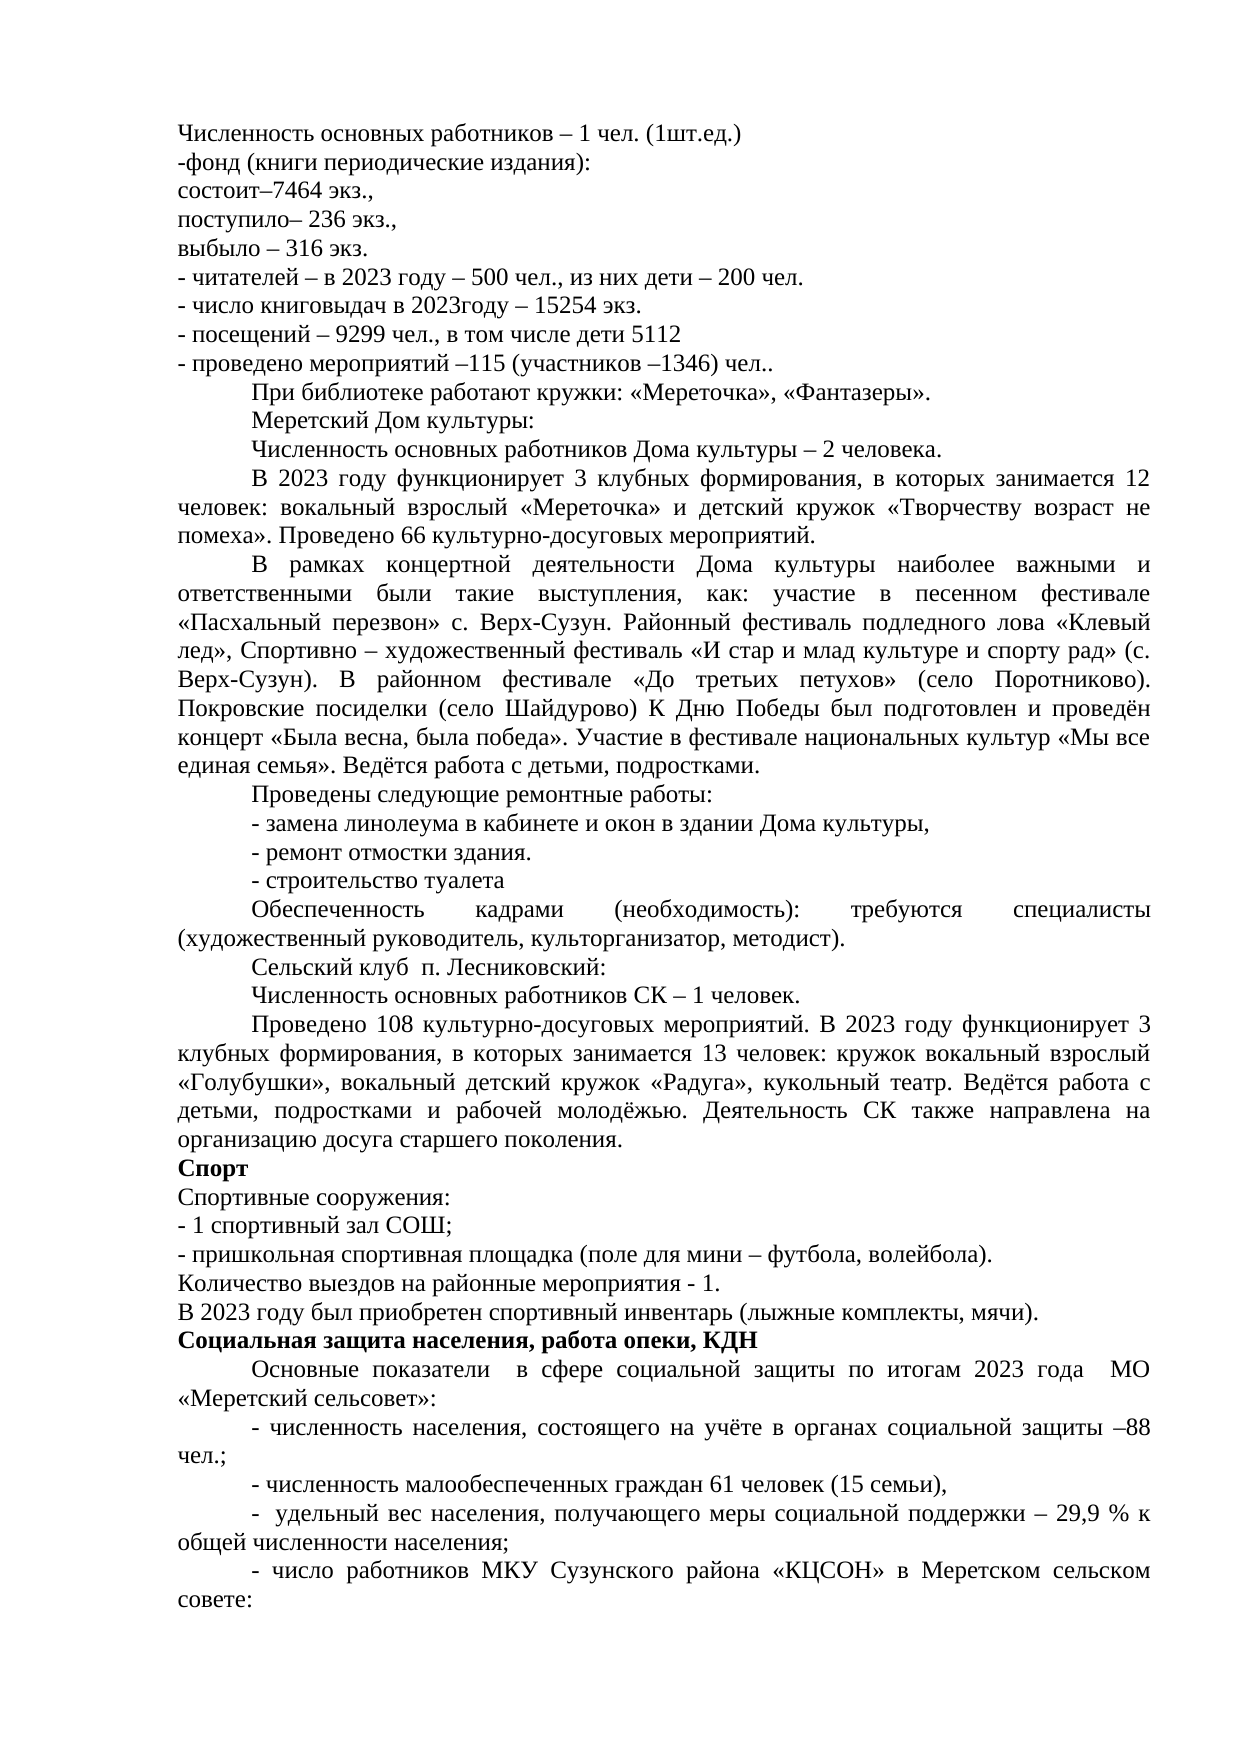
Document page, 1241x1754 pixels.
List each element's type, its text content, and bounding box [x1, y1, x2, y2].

text В 2023 году функционирует 3 клубных формирования, в которых занимается 12 человек: вокальный взрослый «Мереточка» и детский кружок «Творчеству возраст не помеха». Проведено 66 культурно-досуговых мероприятий. [177, 463, 1152, 549]
text -фонд (книги периодические издания): [177, 147, 1152, 176]
text - пришкольная спортивная площадка (поле для мини – футбола, волейбола). [177, 1239, 1152, 1268]
text Основные показатели в сфере социальной защиты по итогам 2023 года МО «Меретский сельсовет»: [177, 1354, 1152, 1412]
text Спорт [177, 1153, 1152, 1182]
text Меретский Дом культуры: [177, 406, 1152, 434]
text состоит–7464 экз., [177, 176, 1152, 204]
text выбыло – 316 экз. [177, 233, 1152, 262]
text Социальная защита населения, работа опеки, КДН [177, 1326, 1152, 1354]
text - 1 спортивный зал СОШ; [177, 1211, 1152, 1239]
text - посещений – 9299 чел., в том числе дети 5112 [177, 319, 1152, 348]
text Проведено 108 культурно-досуговых мероприятий. В 2023 году функционирует 3 клубных формирования, в которых занимается 13 человек: кружок вокальный взрослый «Голубушки», вокальный детский кружок «Радуга», кукольный театр. Ведётся работа с детьми, подростками и рабочей молодёжью. Деятельность СК также направлена на организацию досуга старшего поколения. [177, 1009, 1152, 1153]
text В рамках концертной деятельности Дома культуры наиболее важными и ответственными были такие выступления, как: участие в песенном фестивале «Пасхальный перезвон» с. Верх-Сузун. Районный фестиваль подледного лова «Клевый лед», Спортивно – художественный фестиваль «И стар и млад культуре и спорту рад» (с. Верх-Сузун). В районном фестивале «До третьих петухов» (село Поротниково). Покровские посиделки (село Шайдурово) К Дню Победы был подготовлен и проведён концерт «Была весна, была победа». Участие в фестивале национальных культур «Мы все единая семья». Ведётся работа с детьми, подростками. [177, 549, 1152, 779]
text Численность основных работников СК – 1 человек. [177, 981, 1152, 1009]
text - число книговыдач в 2023году – 15254 экз. [177, 291, 1152, 319]
text - проведено мероприятий –115 (участников –1346) чел.. [177, 348, 1152, 377]
text Спортивные сооружения: [177, 1182, 1152, 1211]
text Численность основных работников – 1 чел. (1шт.ед.) [177, 118, 1152, 147]
text - ремонт отмостки здания. [177, 837, 1152, 866]
text Проведены следующие ремонтные работы: [177, 779, 1152, 808]
text - строительство туалета [177, 866, 1152, 894]
text - численность населения, состоящего на учёте в органах социальной защиты –88 чел.; [177, 1412, 1152, 1469]
text - численность малообеспеченных граждан 61 человек (15 семьи), [177, 1469, 1152, 1498]
text - замена линолеума в кабинете и окон в здании Дома культуры, [177, 808, 1152, 837]
text - удельный вес населения, получающего меры социальной поддержки – 29,9 % к общей численности населения; [177, 1498, 1152, 1556]
text Обеспеченность кадрами (необходимость): требуются специалисты (художественный руководитель, культорганизатор, методист). [177, 894, 1152, 952]
text поступило– 236 экз., [177, 204, 1152, 233]
text В 2023 году был приобретен спортивный инвентарь (лыжные комплекты, мячи). [177, 1297, 1152, 1326]
text При библиотеке работают кружки: «Мереточка», «Фантазеры». [177, 377, 1152, 406]
text - число работников МКУ Сузунского района «КЦСОН» в Меретском сельском совете: [177, 1556, 1152, 1613]
text Сельский клуб п. Лесниковский: [177, 952, 1152, 981]
text Численность основных работников Дома культуры – 2 человека. [177, 434, 1152, 463]
text Количество выездов на районные мероприятия - 1. [177, 1268, 1152, 1297]
text - читателей – в 2023 году – 500 чел., из них дети – 200 чел. [177, 262, 1152, 291]
